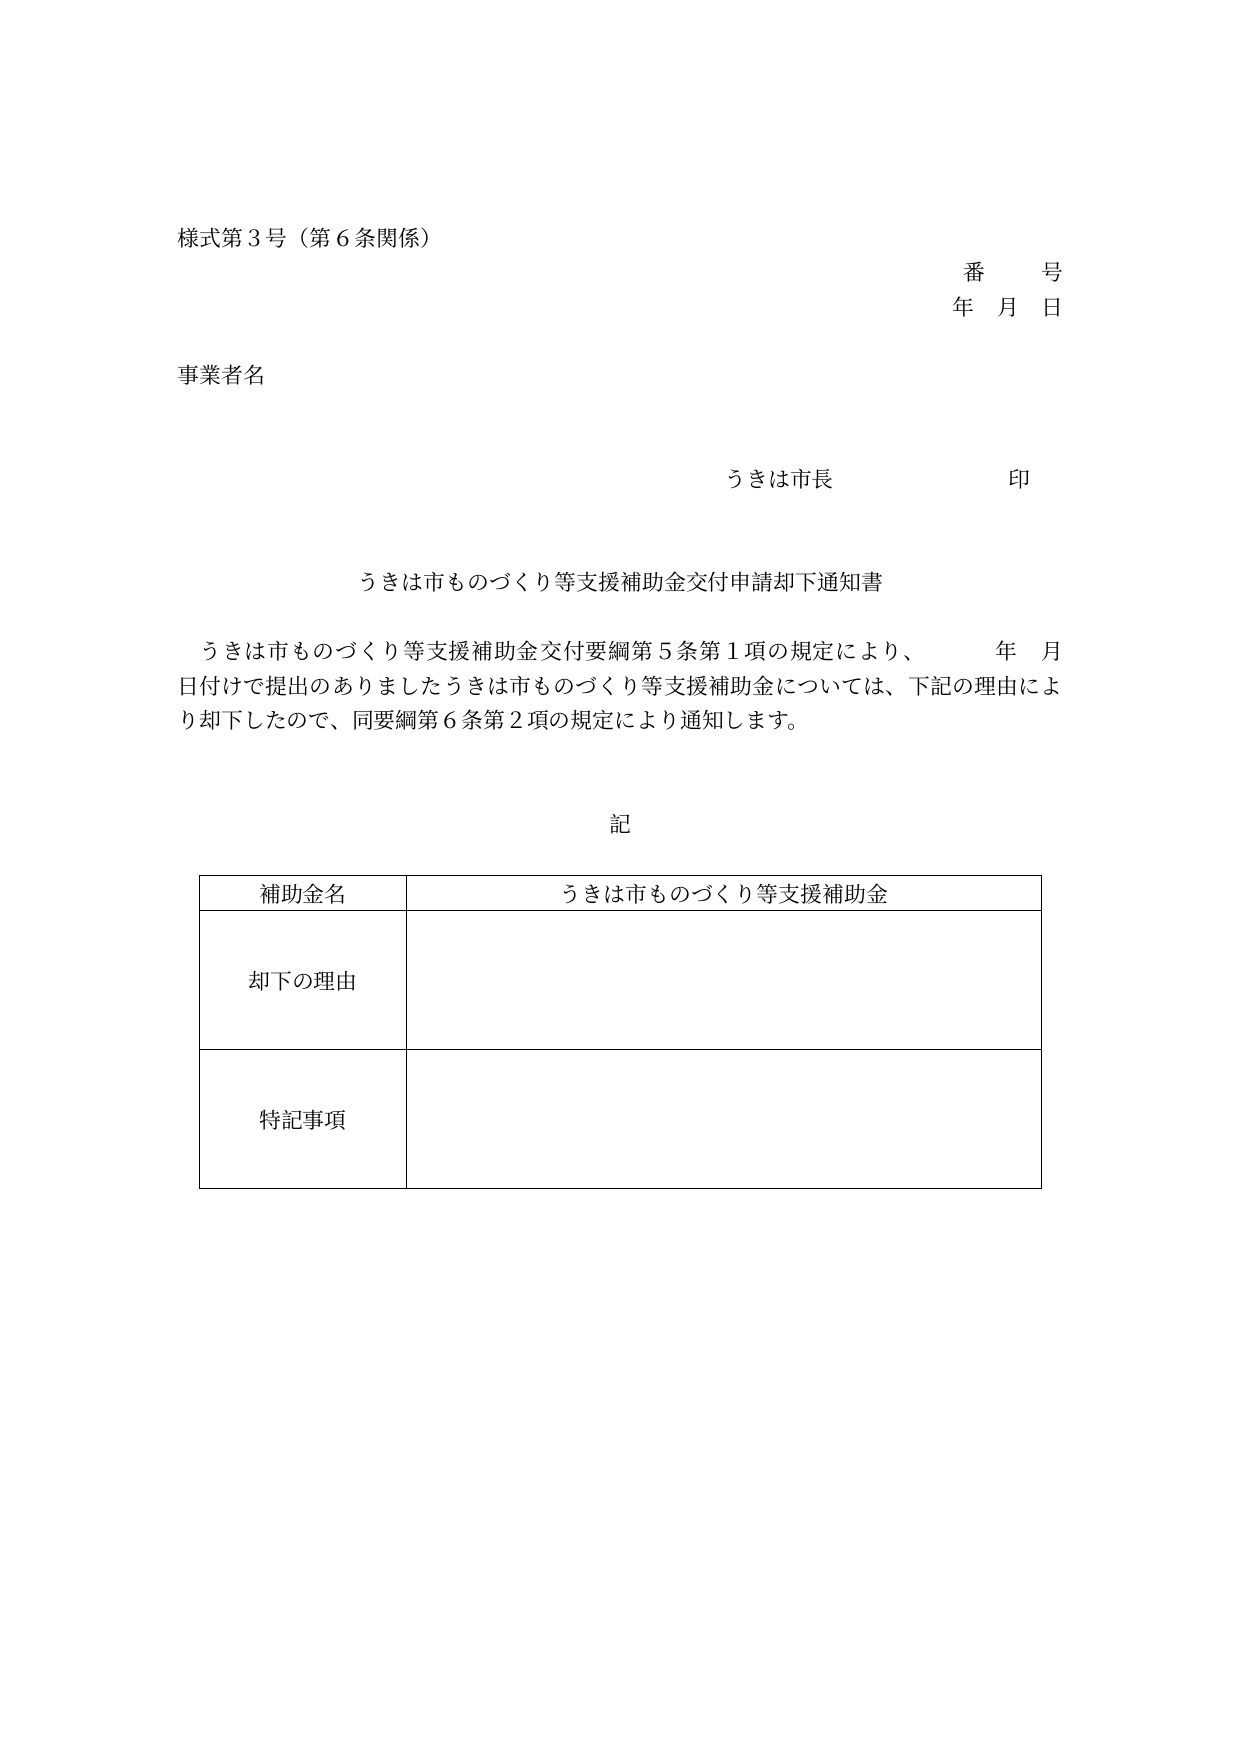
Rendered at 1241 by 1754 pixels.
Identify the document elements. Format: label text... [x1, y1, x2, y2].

table_header うきは市ものづくり等支援補助金 [407, 876, 1041, 910]
text 様式第３号（第６条関係） [177, 219, 1063, 254]
table_header 補助金名 [200, 876, 406, 910]
text うきは市長 印 [177, 461, 1063, 495]
table_cell [407, 1050, 1041, 1188]
table_cell 特記事項 [200, 1050, 406, 1188]
text 記 [177, 806, 1063, 840]
table_cell [407, 911, 1041, 1049]
text うきは市ものづくり等支援補助金交付申請却下通知書 [177, 564, 1063, 599]
text 事業者名 [177, 357, 976, 392]
table_cell 却下の理由 [200, 911, 406, 1049]
text 年 月 日 [177, 288, 1063, 323]
text うきは市ものづくり等支援補助金交付要綱第５条第１項の規定により、 年 月 日付けで提出のありましたうきは市ものづくり等支援補助金については、下記の理由により却下したので、同要綱第６条第２項の規定により通知します。 [177, 633, 1063, 737]
text 番 号 [177, 254, 1063, 288]
